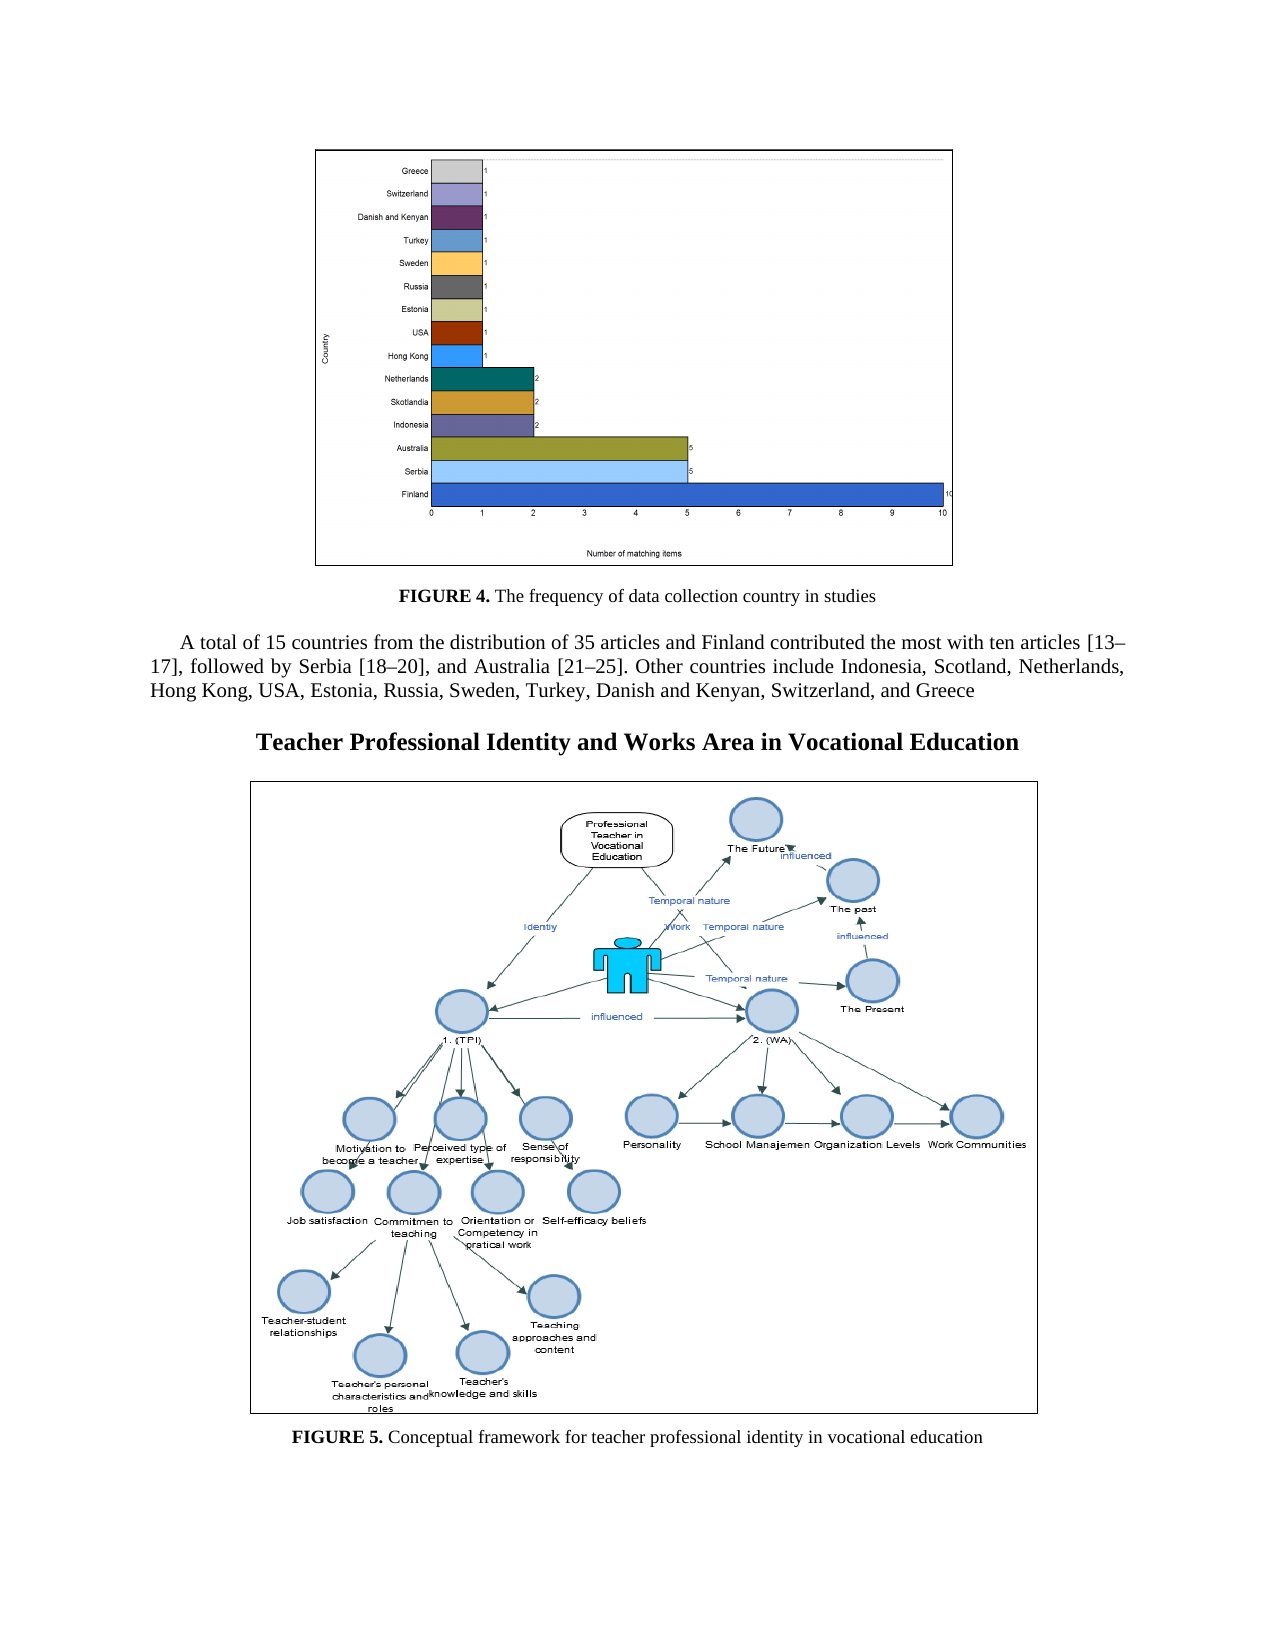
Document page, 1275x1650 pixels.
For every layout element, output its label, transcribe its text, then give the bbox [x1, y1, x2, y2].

text Figure 4. The frequency of data collection country in studies [150, 584, 1125, 606]
picture [316, 151, 952, 565]
text Figure 5. Conceptual framework for teacher professional identity in vocational education [150, 1426, 1125, 1448]
text A total of 15 countries from the distribution of 35 articles and Finland contributed the most with ten articles [13–17], followed by Serbia [18–20], and Australia [21–25]. Other countries include Indonesia, Scotland, Netherlands, Hong Kong, USA, Estonia, Russia, Sweden, Turkey, Danish and Kenyan, Switzerland, and Greece [150, 630, 1125, 702]
subtitle Teacher Professional Identity and Works Area in Vocational Education [150, 727, 1125, 756]
picture [251, 782, 1037, 1413]
